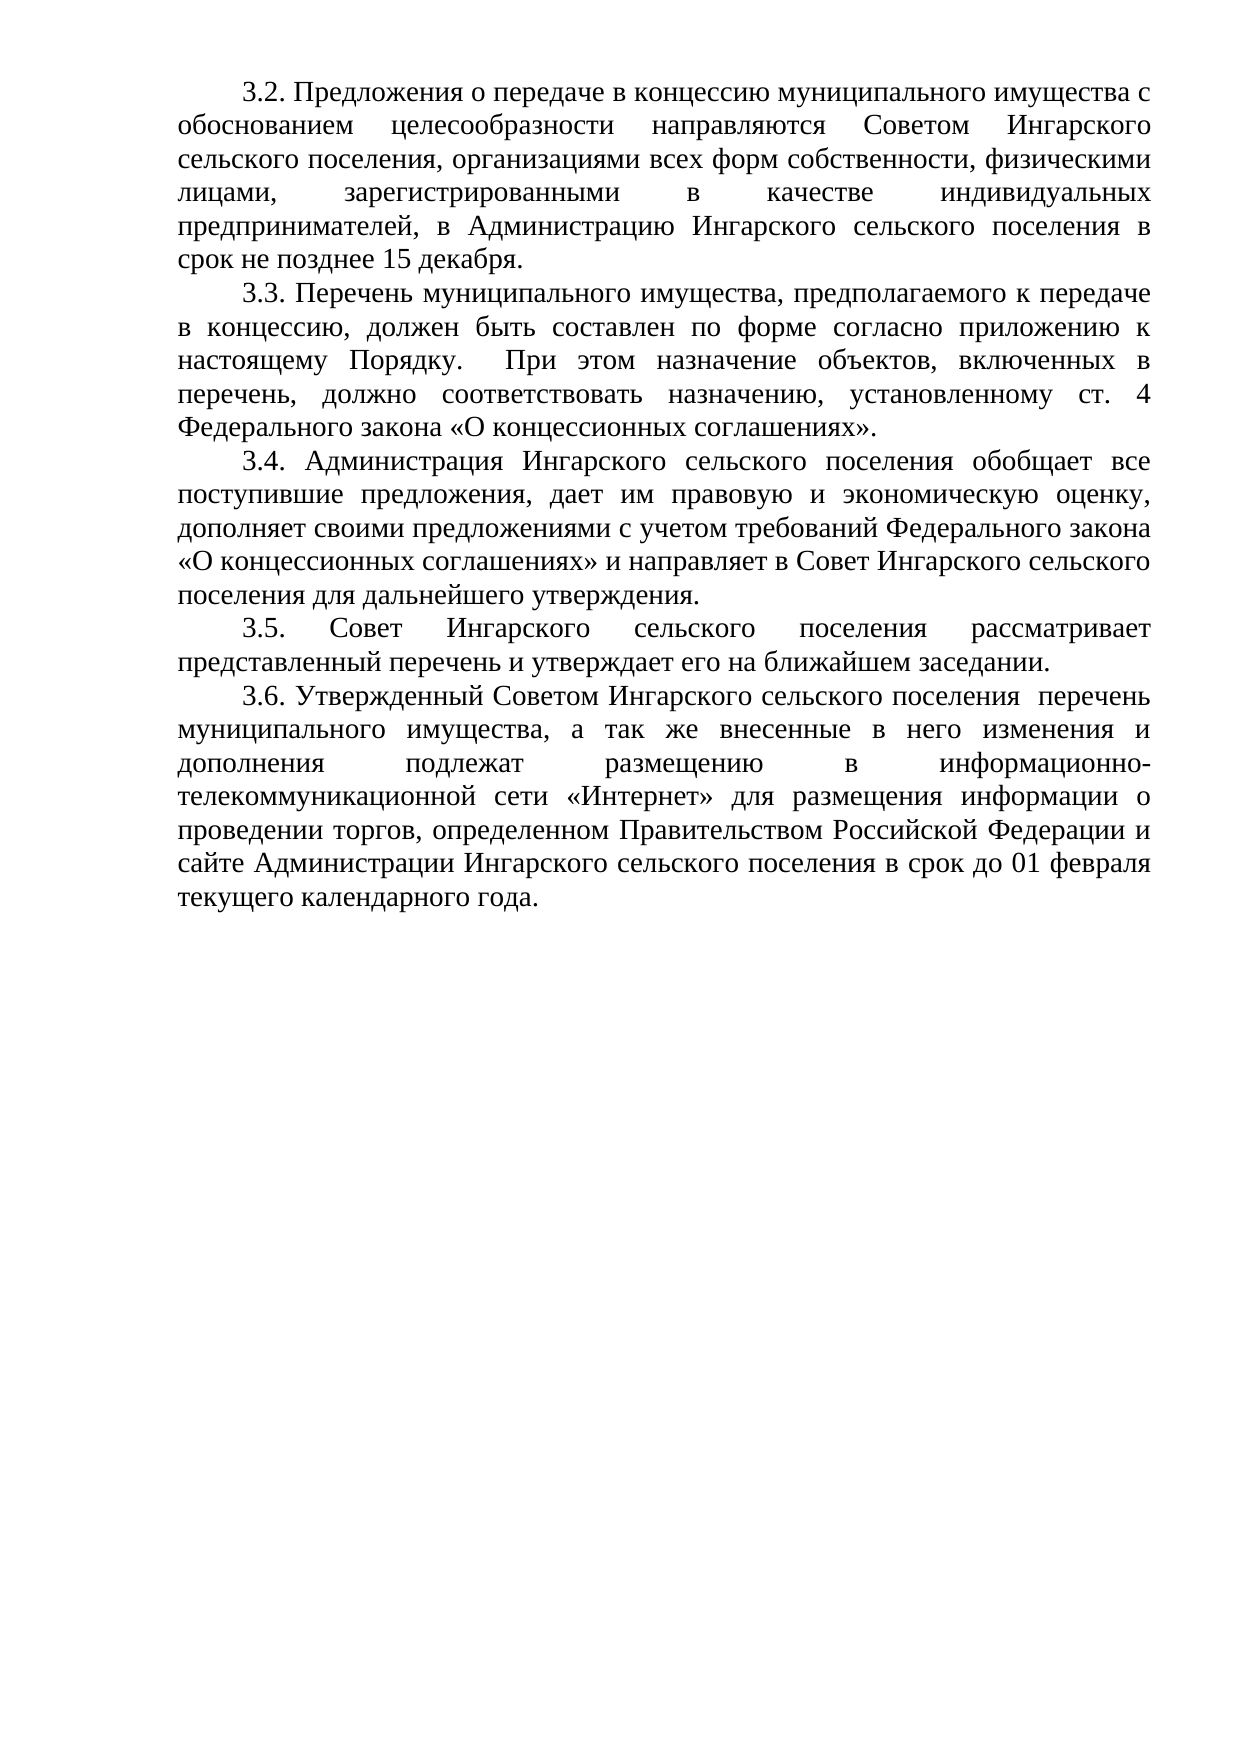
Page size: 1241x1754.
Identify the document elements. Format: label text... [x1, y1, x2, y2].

text 3.4. Администрация Ингарского сельского поселения обобщает все поступившие предложения, дает им правовую и экономическую оценку, дополняет своими предложениями с учетом требований Федерального закона «О концессионных соглашениях» и направляет в Совет Ингарского сельского поселения для дальнейшего утверждения. [177, 443, 1152, 611]
text 3.6. Утвержденный Советом Ингарского сельского поселения перечень муниципального имущества, а так же внесенные в него изменения и дополнения подлежат размещению в информационно- телекоммуникационной сети «Интернет» для размещения информации о проведении торгов, определенном Правительством Российской Федерации и сайте Администрации Ингарского сельского поселения в срок до 01 февраля текущего календарного года. [177, 678, 1152, 912]
text 3.3. Перечень муниципального имущества, предполагаемого к передаче в концессию, должен быть составлен по форме согласно приложению к настоящему Порядку. При этом назначение объектов, включенных в перечень, должно соответствовать назначению, установленному ст. 4 Федерального закона «О концессионных соглашениях». [177, 275, 1152, 443]
text 3.2. Предложения о передаче в концессию муниципального имущества с обоснованием целесообразности направляются Советом Ингарского сельского поселения, организациями всех форм собственности, физическими лицами, зарегистрированными в качестве индивидуальных предпринимателей, в Администрацию Ингарского сельского поселения в срок не позднее 15 декабря. [177, 74, 1152, 275]
text 3.5. Совет Ингарского сельского поселения рассматривает представленный перечень и утверждает его на ближайшем заседании. [177, 611, 1152, 678]
